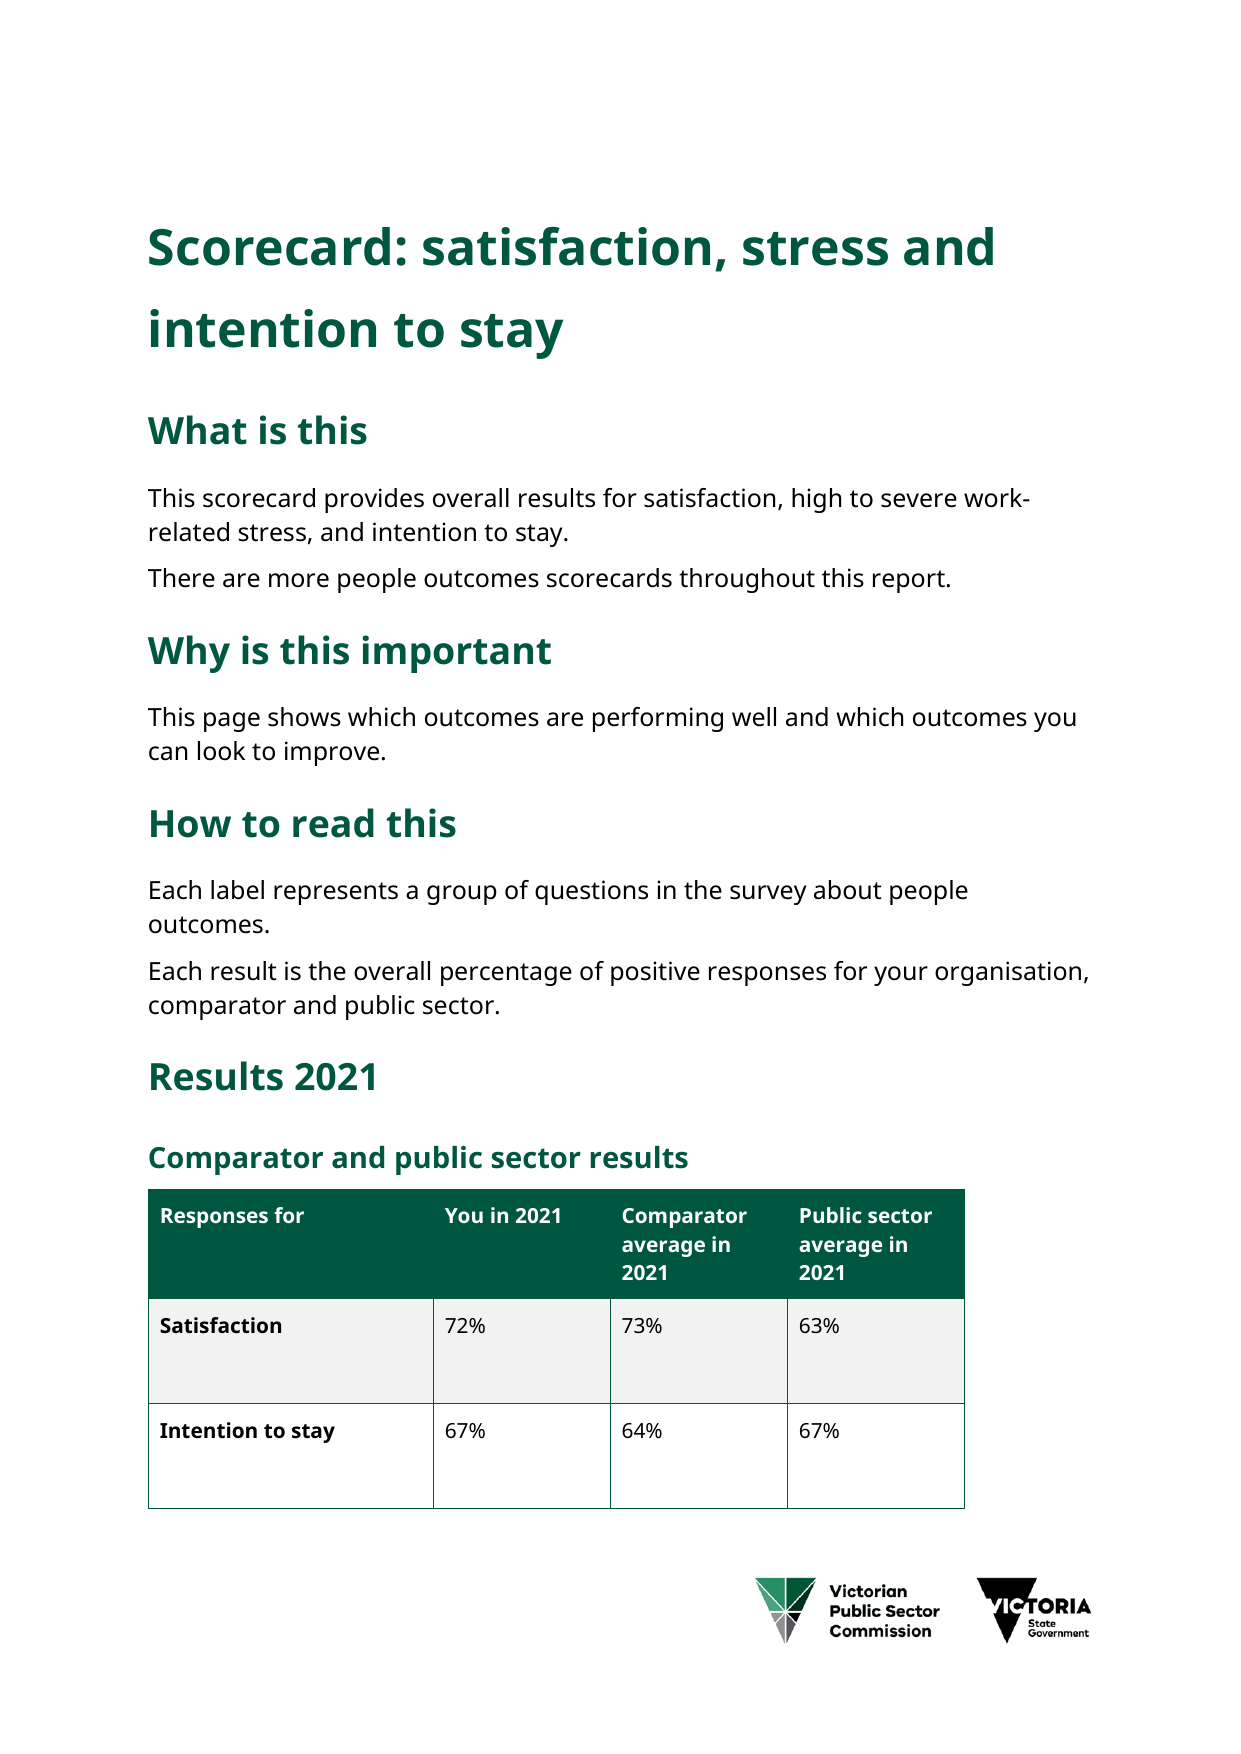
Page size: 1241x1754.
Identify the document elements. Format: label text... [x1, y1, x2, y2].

table_cell 63% [788, 1299, 964, 1403]
table_cell 67% [434, 1404, 610, 1508]
table_header Responses for [149, 1190, 433, 1298]
table_cell 73% [611, 1299, 787, 1403]
table_cell Satisfaction [149, 1299, 433, 1403]
subtitle Results 2021 [148, 1051, 1092, 1102]
table_header Comparator average in 2021 [611, 1190, 787, 1298]
text Each result is the overall percentage of positive responses for your organisation, comparator and public sector. [148, 953, 1092, 1022]
table_header You in 2021 [434, 1190, 610, 1298]
table_cell 64% [611, 1404, 787, 1508]
text Each label represents a group of questions in the survey about people outcomes. [148, 873, 1092, 941]
subtitle What is this [148, 404, 1092, 455]
table_cell 67% [788, 1404, 964, 1508]
text This scorecard provides overall results for satisfaction, high to severe work-related stress, and intention to stay. [148, 480, 1092, 548]
table_header Public sector average in 2021 [788, 1190, 964, 1298]
subtitle Why is this important [148, 624, 1092, 675]
subtitle How to read this [148, 797, 1092, 848]
subtitle Scorecard: satisfaction, stress and intention to stay [148, 212, 1092, 362]
table_cell Intention to stay [149, 1404, 433, 1508]
subtitle Comparator and public sector results [148, 1137, 1092, 1177]
text This page shows which outcomes are performing well and which outcomes you can look to improve. [148, 700, 1092, 768]
table_cell 72% [434, 1299, 610, 1403]
text There are more people outcomes scorecards throughout this report. [148, 561, 1092, 595]
picture [754, 1577, 1093, 1645]
